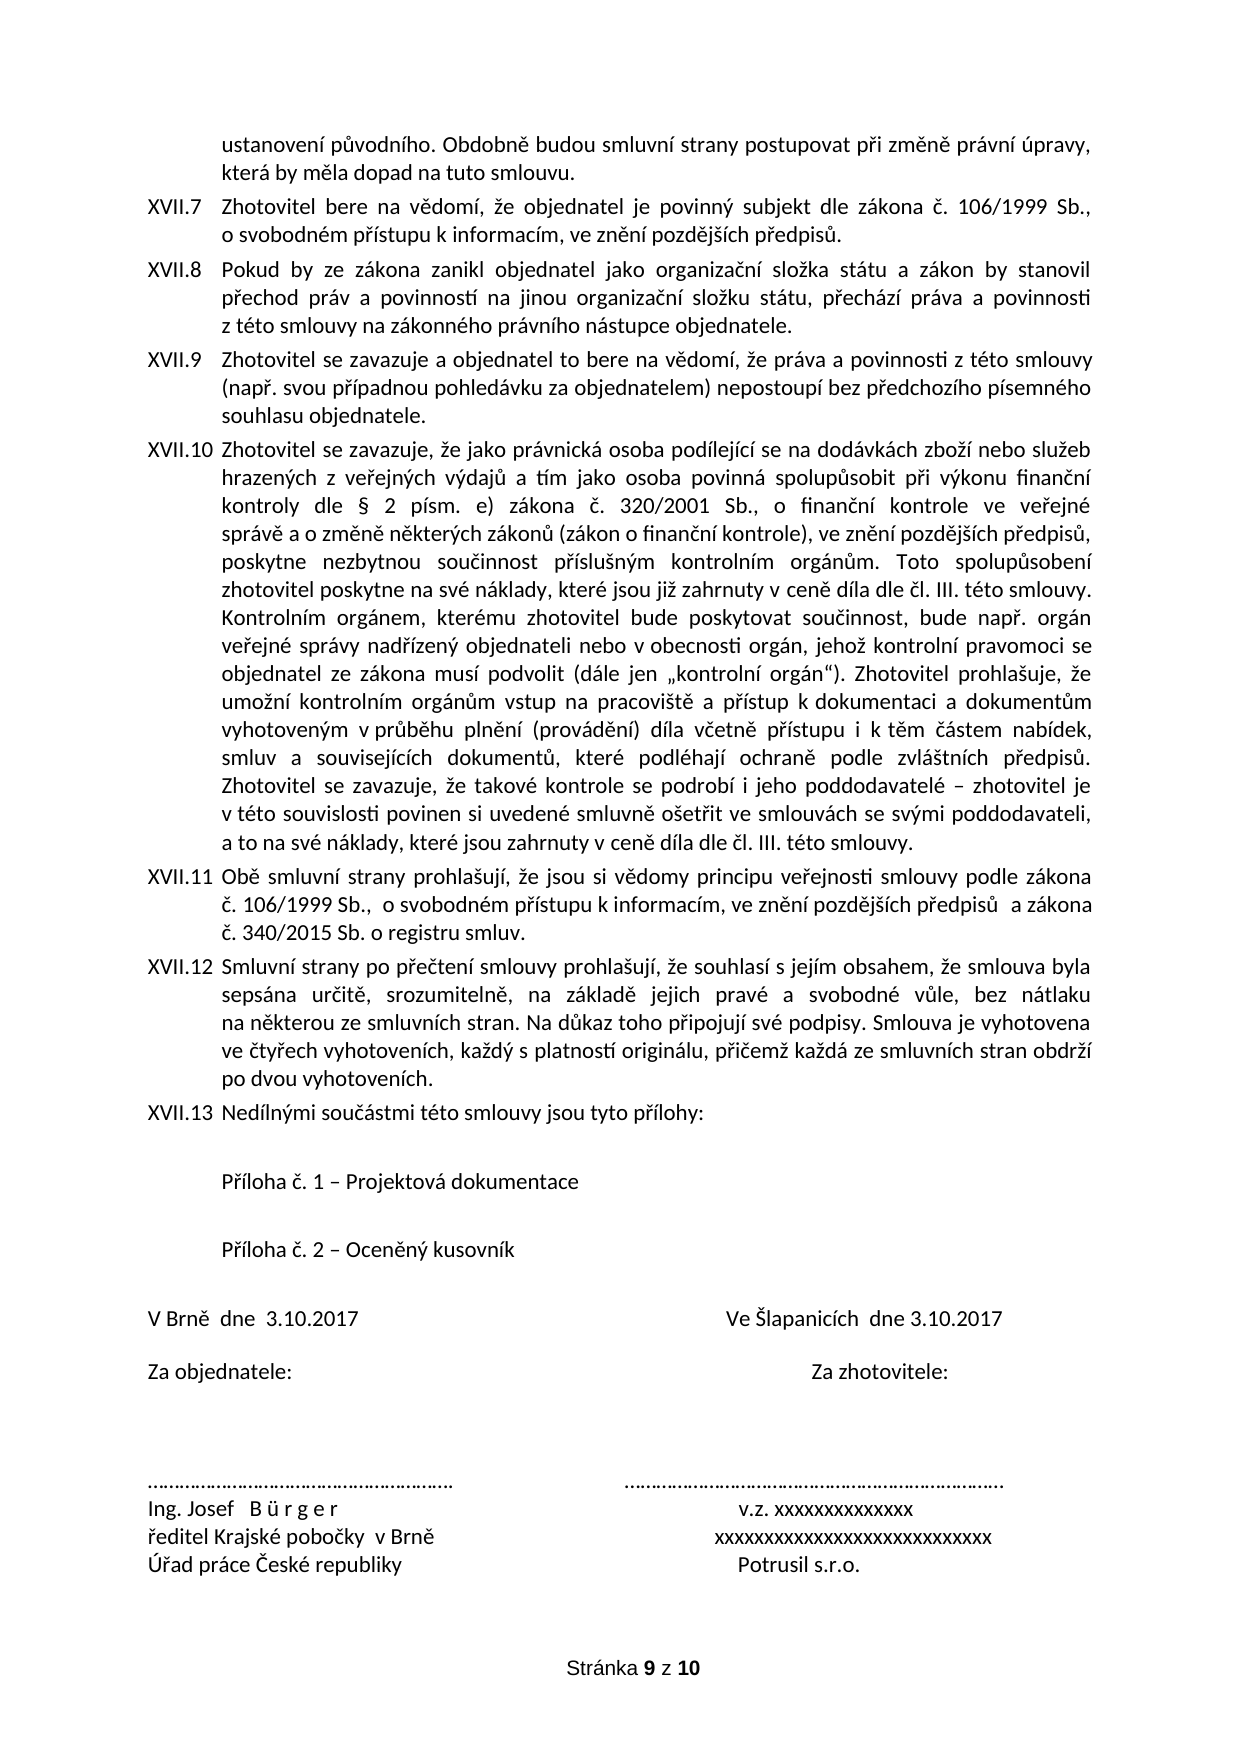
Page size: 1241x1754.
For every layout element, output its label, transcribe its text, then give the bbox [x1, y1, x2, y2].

text Ing. Josef B ü r g e r v.z. xxxxxxxxxxxxxx [148, 1494, 1093, 1522]
text Za objednatele: Za zhotovitele: [148, 1357, 1093, 1385]
text V Brně dne 3.10.2017 Ve Šlapanicích dne 3.10.2017 [148, 1304, 1093, 1332]
list Zhotovitel se zavazuje, že jako právnická osoba podílející se na dodávkách zboží nebo služeb hrazených z veřejných výdajů a tím jako osoba povinná spolupůsobit při výkonu finanční kontroly dle § 2 písm. e) zákona č. 320/2001 Sb., o finanční kontrole ve veřejné správě a o změně některých zákonů (zákon o finanční kontrole), ve znění pozdějších předpisů, poskytne nezbytnou součinnost příslušným kontrolním orgánům. Toto spolupůsobení zhotovitel poskytne na své náklady, které jsou již zahrnuty v ceně díla dle čl. III. této smlouvy. Kontrolním orgánem, kterému zhotovitel bude poskytovat součinnost, bude např. orgán veřejné správy nadřízený objednateli nebo v obecnosti orgán, jehož kontrolní pravomoci se objednatel ze zákona musí podvolit (dále jen „kontrolní orgán“). Zhotovitel prohlašuje, že umožní kontrolním orgánům vstup na pracoviště a přístup k dokumentaci a dokumentům vyhotoveným v průběhu plnění (provádění) díla včetně přístupu i k těm částem nabídek, smluv a souvisejících dokumentů, které podléhají ochraně podle zvláštních předpisů. Zhotovitel se zavazuje, že takové kontrole se podrobí i jeho poddodavatelé – zhotovitel je v této souvislosti povinen si uvedené smluvně ošetřit ve smlouvách se svými poddodavateli, a to na své náklady, které jsou zahrnuty v ceně díla dle čl. III. této smlouvy. [148, 435, 1093, 856]
list Zhotovitel se zavazuje a objednatel to bere na vědomí, že práva a povinnosti z této smlouvy (např. svou případnou pohledávku za objednatelem) nepostoupí bez předchozího písemného souhlasu objednatele. [148, 345, 1093, 429]
list Nedílnými součástmi této smlouvy jsou tyto přílohy: [148, 1098, 1093, 1127]
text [148, 1550, 1093, 1606]
list Pokud by ze zákona zanikl objednatel jako organizační složka státu a zákon by stanovil přechod práv a povinností na jinou organizační složku státu, přechází práva a povinnosti z této smlouvy na zákonného právního nástupce objednatele. [148, 255, 1093, 339]
list Obě smluvní strany prohlašují, že jsou si vědomy principu veřejnosti smlouvy podle zákona č. 106/1999 Sb., o svobodném přístupu k informacím, ve znění pozdějších předpisů a zákona č. 340/2015 Sb. o registru smluv. [148, 862, 1093, 946]
text …………………………………………………. ……………………………………………………………… [148, 1466, 1093, 1494]
text ředitel Krajské pobočky v Brně xxxxxxxxxxxxxxxxxxxxxxxxxxxx [148, 1522, 1093, 1550]
list Smluvní strany po přečtení smlouvy prohlašují, že souhlasí s jejím obsahem, že smlouva byla sepsána určitě, srozumitelně, na základě jejich pravé a svobodné vůle, bez nátlaku na některou ze smluvních stran. Na důkaz toho připojují své podpisy. Smlouva je vyhotovena ve čtyřech vyhotoveních, každý s platností originálu, přičemž každá ze smluvních stran obdrží po dvou vyhotoveních. [148, 952, 1093, 1092]
list Zhotovitel bere na vědomí, že objednatel je povinný subjekt dle zákona č. 106/1999 Sb., o svobodném přístupu k informacím, ve znění pozdějších předpisů. [148, 192, 1093, 248]
text Příloha č. 2 – Oceněný kusovník [221, 1236, 1093, 1264]
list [148, 130, 1093, 186]
text Příloha č. 1 – Projektová dokumentace [221, 1167, 1093, 1195]
